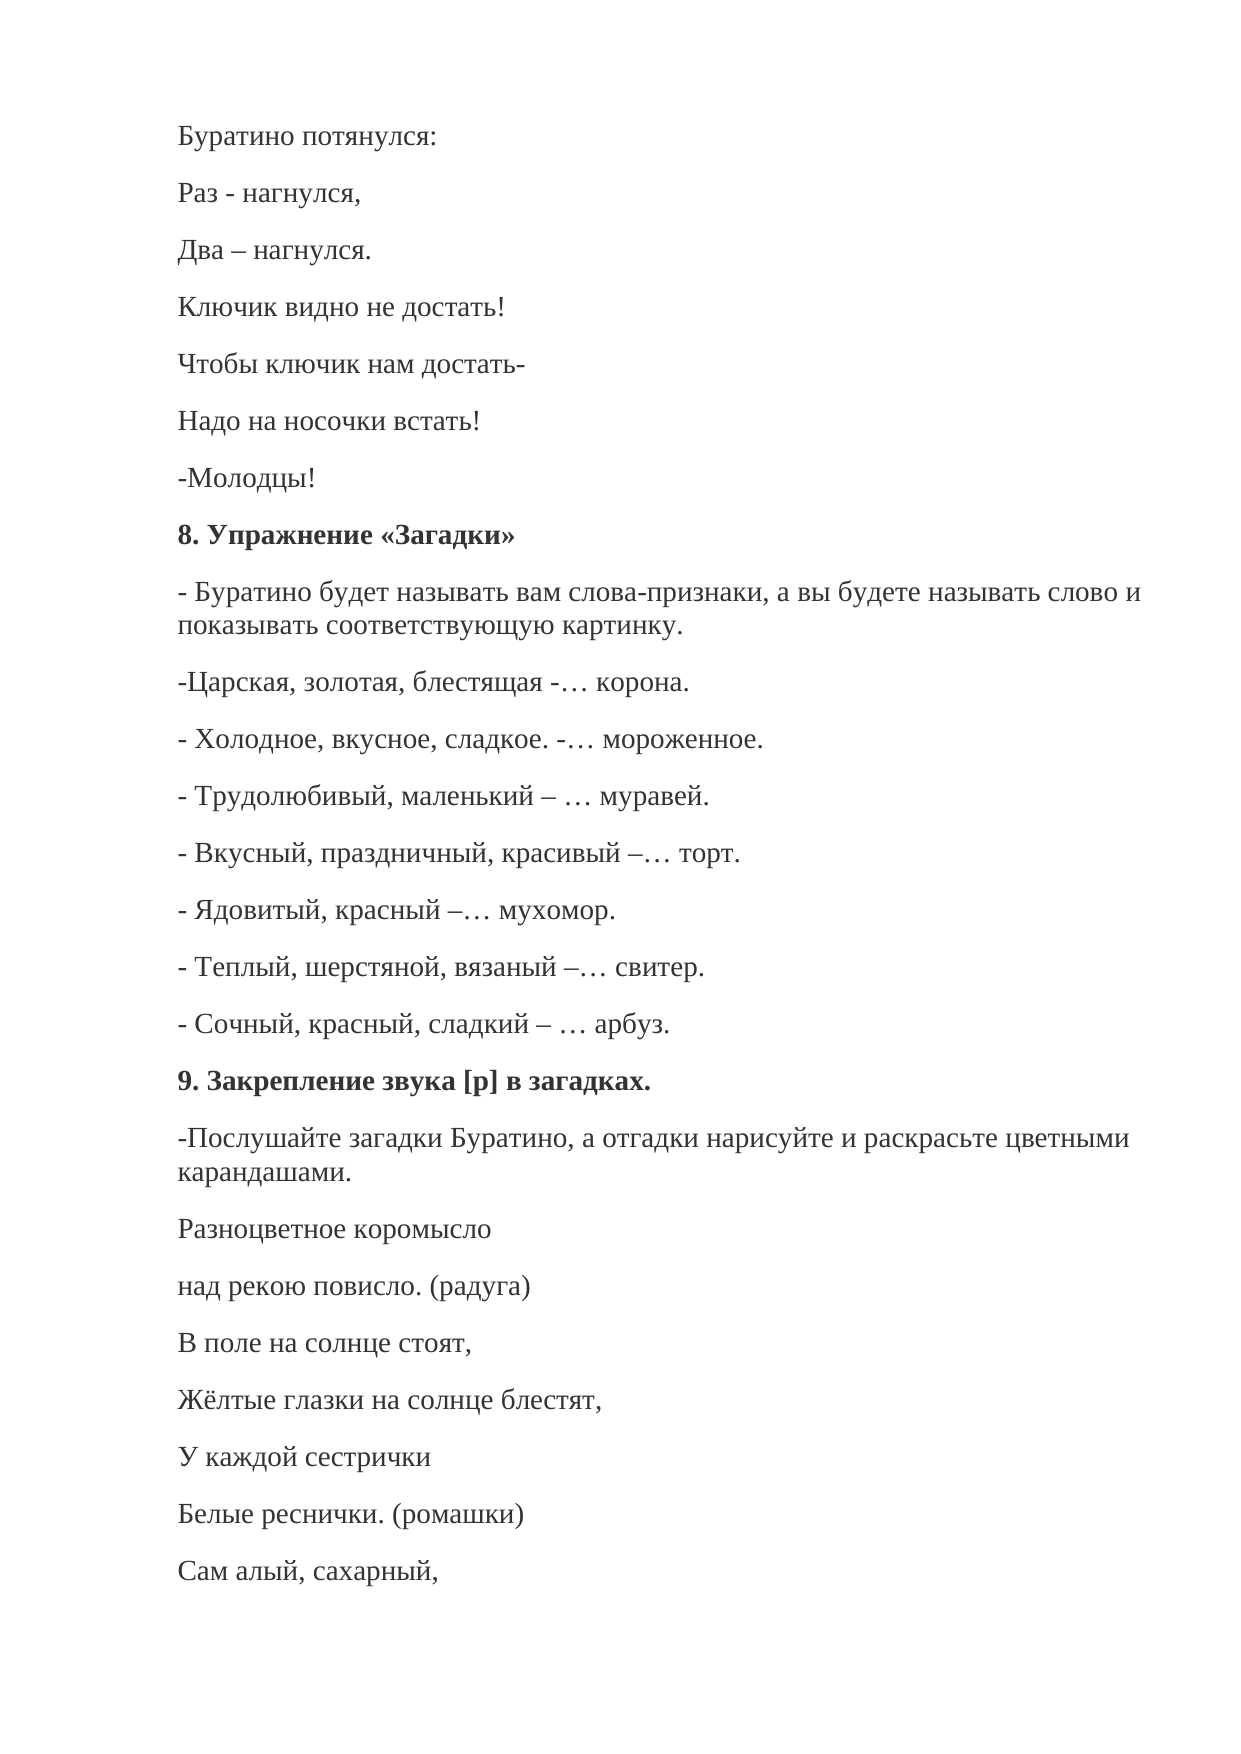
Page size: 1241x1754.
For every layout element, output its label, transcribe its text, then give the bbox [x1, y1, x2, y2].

text Буратино потянулся: [177, 118, 1152, 152]
text - Сочный, красный, сладкий – … арбуз. [177, 1006, 1152, 1040]
text - Вкусный, праздничный, красивый –… торт. [177, 835, 1152, 869]
text над рекою повисло. (радуга) [177, 1268, 1152, 1301]
text - Трудолюбивый, маленький – … муравей. [177, 778, 1152, 812]
text В поле на солнце стоят, [177, 1325, 1152, 1358]
text Жёлтые глазки на солнце блестят, [177, 1382, 1152, 1415]
text 9. Закрепление звука [р] в загадках. [177, 1063, 1152, 1097]
text - Теплый, шерстяной, вязаный –… свитер. [177, 949, 1152, 983]
text - Ядовитый, красный –… мухомор. [177, 892, 1152, 926]
text Два – нагнулся. [177, 232, 1152, 266]
text -Послушайте загадки Буратино, а отгадки нарисуйте и раскрасьте цветными карандашами. [177, 1120, 1152, 1187]
text Чтобы ключик нам достать- [177, 346, 1152, 379]
text Сам алый, сахарный, [177, 1553, 1152, 1586]
text Разноцветное коромысло [177, 1211, 1152, 1244]
text Надо на носочки встать! [177, 403, 1152, 437]
text Белые реснички. (ромашки) [177, 1496, 1152, 1529]
text Раз - нагнулся, [177, 175, 1152, 209]
text У каждой сестрички [177, 1439, 1152, 1472]
text - Буратино будет называть вам слова-признаки, а вы будете называть слово и показывать соответствующую картинку. [177, 574, 1152, 641]
text - Холодное, вкусное, сладкое. -… мороженное. [177, 721, 1152, 755]
text 8. Упражнение «Загадки» [177, 517, 1152, 551]
text Ключик видно не достать! [177, 289, 1152, 323]
text -Молодцы! [177, 460, 1152, 493]
text -Царская, золотая, блестящая -… корона. [177, 664, 1152, 698]
